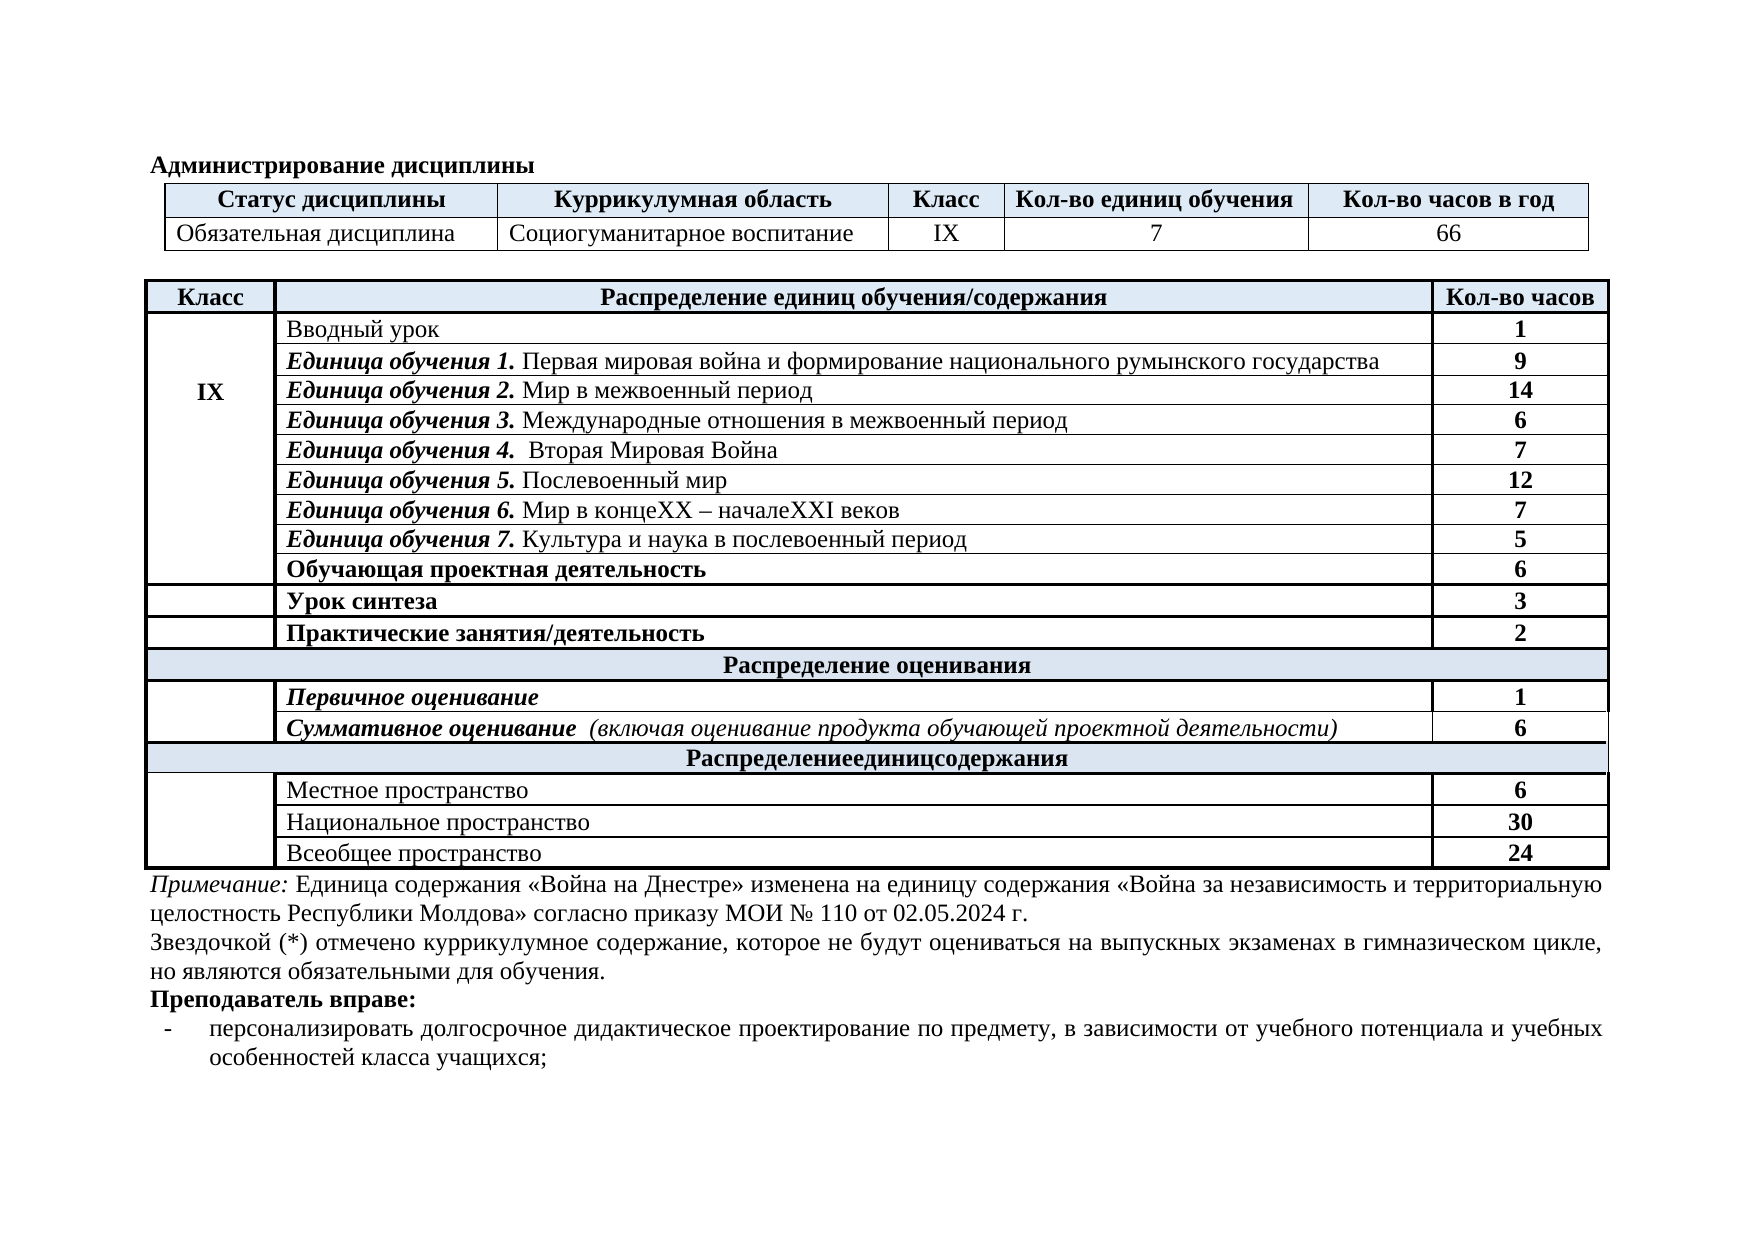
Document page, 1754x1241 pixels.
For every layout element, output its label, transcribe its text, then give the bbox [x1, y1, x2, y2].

table_cell 14 [1434, 376, 1607, 404]
table_cell Обучающая проектная деятельность [277, 554, 1431, 583]
table_cell 9 [1434, 344, 1607, 374]
table_header Распределение единиц обучения/содержания [277, 282, 1431, 311]
table_header Куррикулумная область [498, 184, 888, 217]
text Звездочкой (*) отмечено куррикулумное содержание, которое не будут оцениваться на выпускных экзаменах в гимназическом цикле, но являются обязательными для обучения. [150, 927, 1604, 984]
table_cell [148, 773, 273, 866]
list персонализировать долгосрочное дидактическое проектирование по предмету, в зависимости от учебного потенциала и учебных особенностей класса учащихся; [164, 1013, 1604, 1071]
table_header Статус дисциплины [166, 184, 497, 217]
table_cell Распределениеединицсодержания [148, 741, 1608, 772]
table_cell [148, 618, 273, 647]
table_cell [148, 682, 273, 741]
table_cell 2 [1434, 618, 1607, 647]
table_cell Единица обучения 3. Международные отношения в межвоенный период [277, 405, 1431, 434]
table_cell Распределение оценивания [148, 650, 1607, 679]
table_cell Урок синтеза [277, 586, 1431, 615]
table_cell Единица обучения 7. Культура и наука в послевоенный период [277, 525, 1431, 553]
table_cell 1 [1434, 314, 1607, 343]
table_cell Обязательная дисциплина [166, 218, 497, 250]
table_cell 7 [1434, 435, 1607, 464]
table_cell Социогуманитарное воспитание [498, 218, 888, 250]
table_cell Первичное оценивание [277, 682, 1431, 711]
table_cell 6 [1434, 772, 1607, 804]
table_cell Практические занятия/деятельность [277, 618, 1431, 647]
table_cell Суммативное оценивание (включая оценивание продукта обучающей проектной деятельности) [277, 712, 1432, 741]
table_cell Единица обучения 5. Послевоенный мир [277, 465, 1431, 494]
table_cell [148, 586, 273, 615]
text Примечание: Единица содержания «Война на Днестре» изменена на единицу содержания «Война за независимость и территориальную целостность Республики Молдова» согласно приказу МОИ № 110 от 02.05.2024 г. [150, 870, 1604, 927]
table_cell Национальное пространство [277, 806, 1431, 836]
table_cell 1 [1434, 682, 1607, 711]
table_cell 6 [1433, 711, 1608, 741]
table_cell 6 [1434, 405, 1607, 434]
table_cell 5 [1434, 525, 1607, 553]
table_cell 7 [1005, 218, 1308, 250]
table_cell Местное пространство [277, 775, 1431, 804]
table_header Класс [889, 184, 1004, 217]
table_header Кол-во часов [1434, 282, 1607, 311]
table_cell IX [148, 314, 273, 583]
table_cell Единица обучения 4. Вторая Мировая Война [277, 435, 1431, 464]
text Преподаватель вправе: [150, 984, 1604, 1013]
table_header Кол-во часов в год [1309, 184, 1588, 217]
table_cell IX [889, 218, 1004, 250]
table_cell 7 [1434, 495, 1607, 523]
text Администрирование дисциплины [150, 150, 1604, 179]
table_cell Вводный урок [277, 314, 1431, 343]
table_cell 66 [1309, 218, 1588, 250]
table_cell 12 [1434, 465, 1607, 494]
table_cell 24 [1434, 838, 1607, 866]
table_cell Единица обучения 1. Первая мировая война и формирование национального румынского государства [277, 344, 1431, 374]
table_header Класс [148, 282, 273, 311]
table_cell 30 [1434, 806, 1607, 836]
table_cell Единица обучения 2. Мир в межвоенный период [277, 376, 1431, 404]
table_cell Всеобщее пространство [277, 838, 1431, 866]
table_header Кол-во единиц обучения [1005, 184, 1308, 217]
table_cell 3 [1434, 586, 1607, 615]
table_cell Единица обучения 6. Мир в концеXX – началеXXI веков [277, 495, 1431, 523]
table_cell 6 [1434, 554, 1607, 583]
